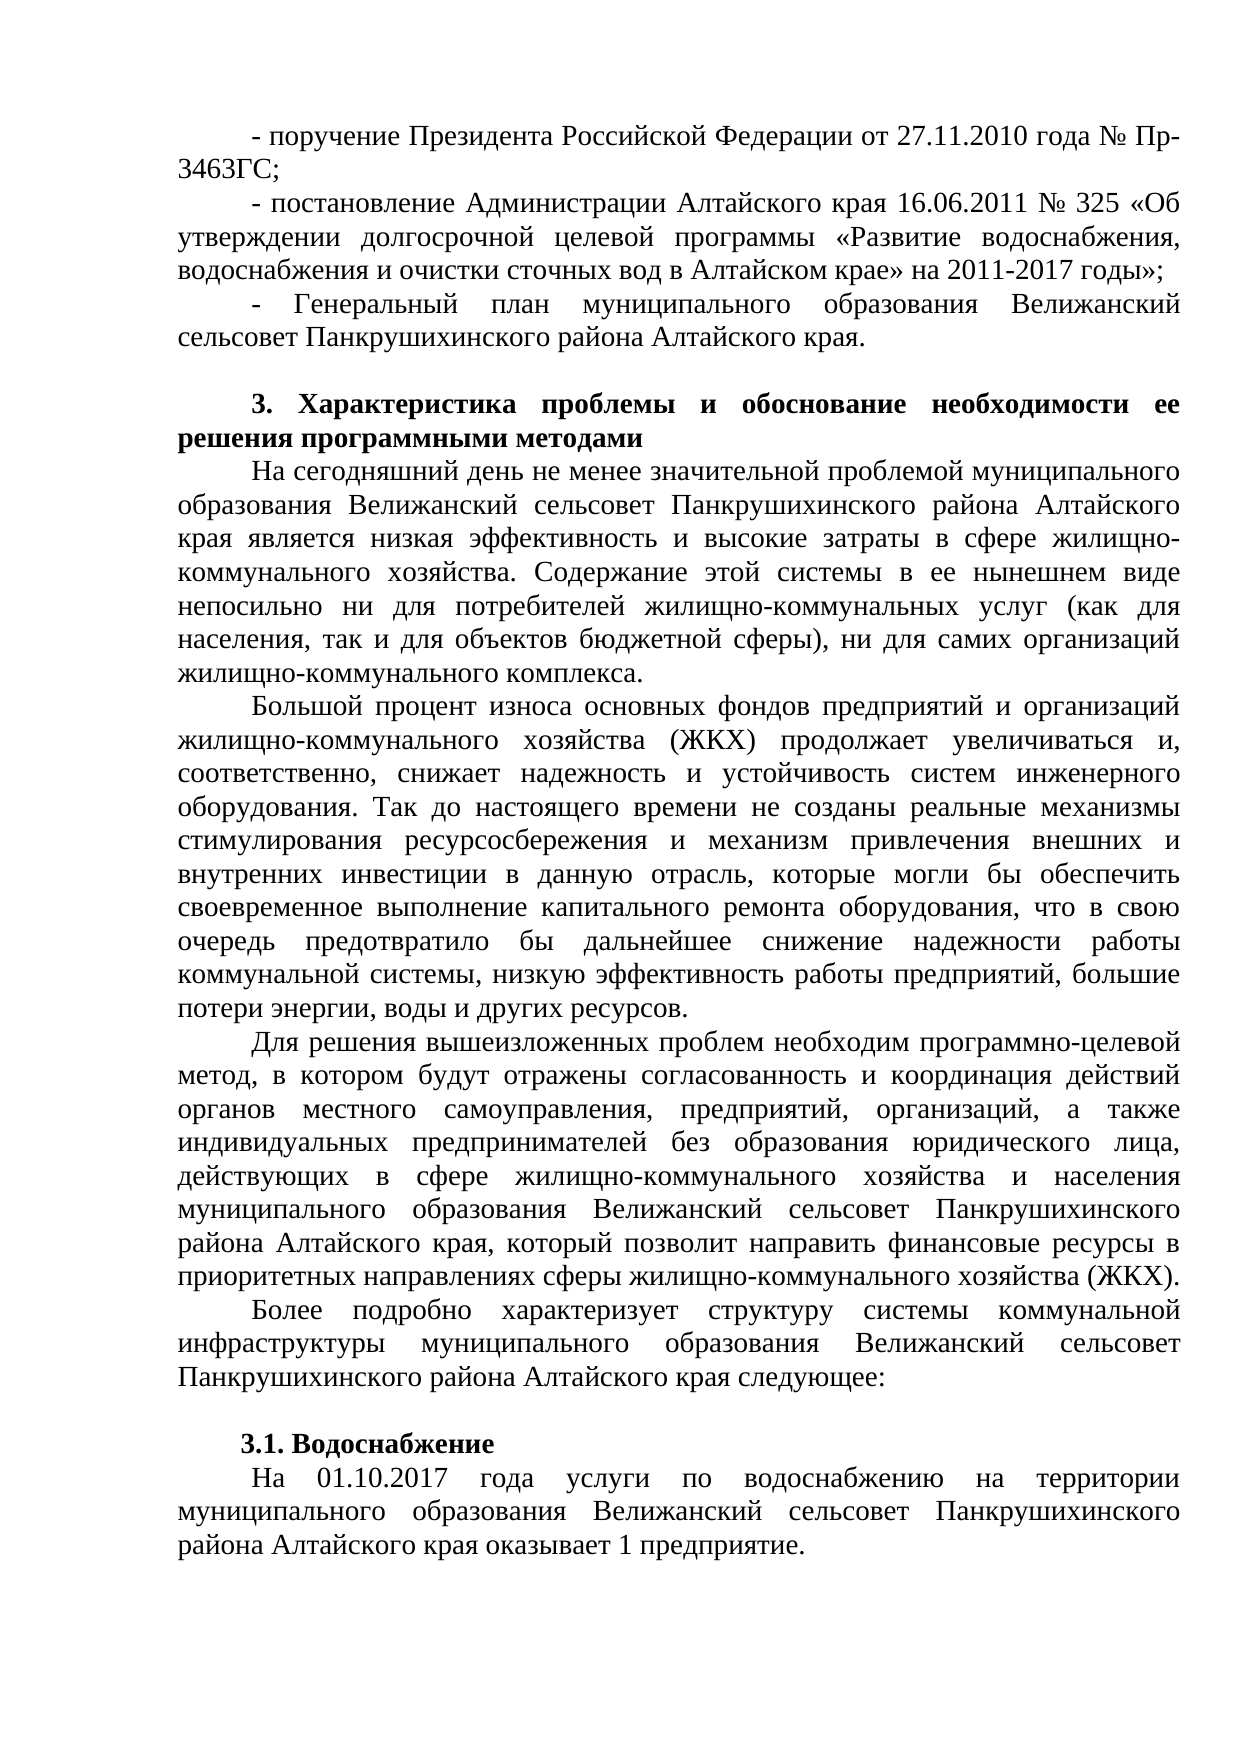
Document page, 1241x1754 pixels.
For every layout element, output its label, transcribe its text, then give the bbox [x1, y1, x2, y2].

text Для решения вышеизложенных проблем необходим программно-целевой метод, в котором будут отражены согласованность и координация действий органов местного самоуправления, предприятий, организаций, а также индивидуальных предпринимателей без образования юридического лица, действующих в сфере жилищно-коммунального хозяйства и населения муниципального образования Велижанский сельсовет Панкрушихинского района Алтайского края, который позволит направить финансовые ресурсы в приоритетных направлениях сферы жилищно-коммунального хозяйства (ЖКХ). [177, 1024, 1181, 1292]
text 3.1. Водоснабжение [177, 1426, 1182, 1460]
text - Генеральный план муниципального образования Велижанский сельсовет Панкрушихинского района Алтайского края. [177, 286, 1181, 353]
text На 01.10.2017 года услуги по водоснабжению на территории муниципального образования Велижанский сельсовет Панкрушихинского района Алтайского края оказывает 1 предприятие. [177, 1460, 1181, 1560]
text Более подробно характеризует структуру системы коммунальной инфраструктуры муниципального образования Велижанский сельсовет Панкрушихинского района Алтайского края следующее: [177, 1292, 1181, 1393]
text 3. Характеристика проблемы и обоснование необходимости ее решения программными методами [177, 386, 1181, 453]
text На сегодняшний день не менее значительной проблемой муниципального образования Велижанский сельсовет Панкрушихинского района Алтайского края является низкая эффективность и высокие затраты в сфере жилищно-коммунального хозяйства. Содержание этой системы в ее нынешнем виде непосильно ни для потребителей жилищно-коммунальных услуг (как для населения, так и для объектов бюджетной сферы), ни для самих организаций жилищно-коммунального комплекса. [177, 453, 1181, 688]
text - поручение Президента Российской Федерации от 27.11.2010 года № Пр-3463ГС; [177, 118, 1181, 185]
text - постановление Администрации Алтайского края 16.06.2011 № 325 «Об утверждении долгосрочной целевой программы «Развитие водоснабжения, водоснабжения и очистки сточных вод в Алтайском крае» на 2011-2017 годы»; [177, 185, 1181, 286]
text Большой процент износа основных фондов предприятий и организаций жилищно-коммунального хозяйства (ЖКХ) продолжает увеличиваться и, соответственно, снижает надежность и устойчивость систем инженерного оборудования. Так до настоящего времени не созданы реальные механизмы стимулирования ресурсосбережения и механизм привлечения внешних и внутренних инвестиции в данную отрасль, которые могли бы обеспечить своевременное выполнение капитального ремонта оборудования, что в свою очередь предотвратило бы дальнейшее снижение надежности работы коммунальной системы, низкую эффективность работы предприятий, большие потери энергии, воды и других ресурсов. [177, 688, 1181, 1024]
